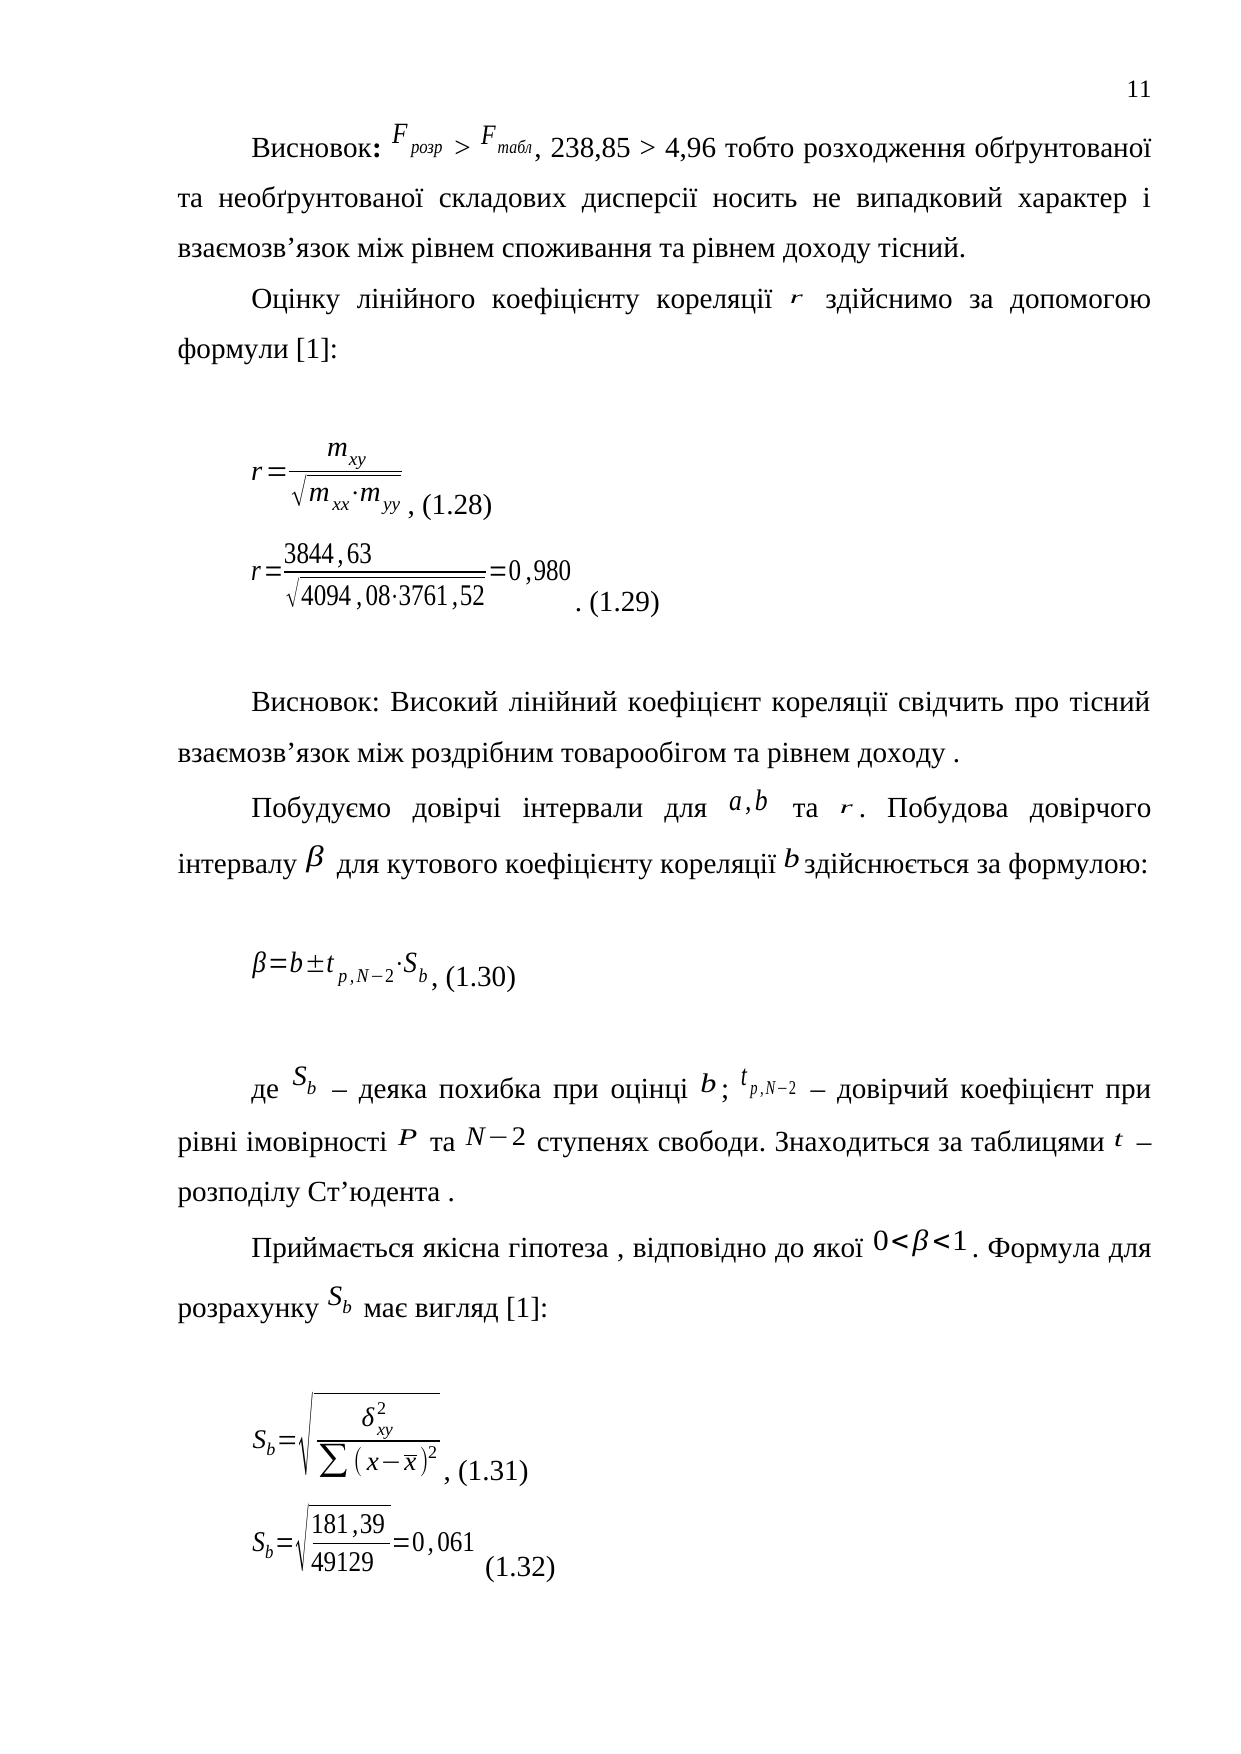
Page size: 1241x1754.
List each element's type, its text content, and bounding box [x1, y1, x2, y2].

text Висновок: > , 238,85 > 4,96 тобто розходження обґрунтованої та необґрунтованої складових дисперсії носить не випадковий характер і взаємозв’язок між рівнем споживання та рівнем доходу тісний. [177, 118, 1152, 264]
text Оцінку лінійного коефіцієнту кореляції здійснимо за допомогою формули [1]: [177, 281, 1152, 365]
text Побудуємо довірчі інтервали для та . Побудова довірчого інтервалу для кутового коефіцієнту кореляції здійснюється за формулою: [177, 785, 1152, 880]
text . (1.29) [177, 538, 1152, 617]
text , (1.28) [177, 432, 1152, 521]
text де – деяка похибка при оцінці ; – довірчий коефіцієнт при рівні імовірності та ступенях свободи. Знаходиться за таблицями –розподілу Ст’юдента . [177, 1059, 1152, 1208]
text Висновок: Високий лінійний коефіцієнт кореляції свідчить про тісний взаємозв’язок між роздрібним товарообігом та рівнем доходу . [177, 684, 1152, 768]
text , (1.31) [177, 1391, 1152, 1486]
text (1.32) [177, 1503, 1152, 1583]
text Приймається якісна гіпотеза , відповідно до якої . Формула для розрахунку має вигляд [1]: [177, 1224, 1152, 1324]
text , (1.30) [177, 947, 1152, 992]
